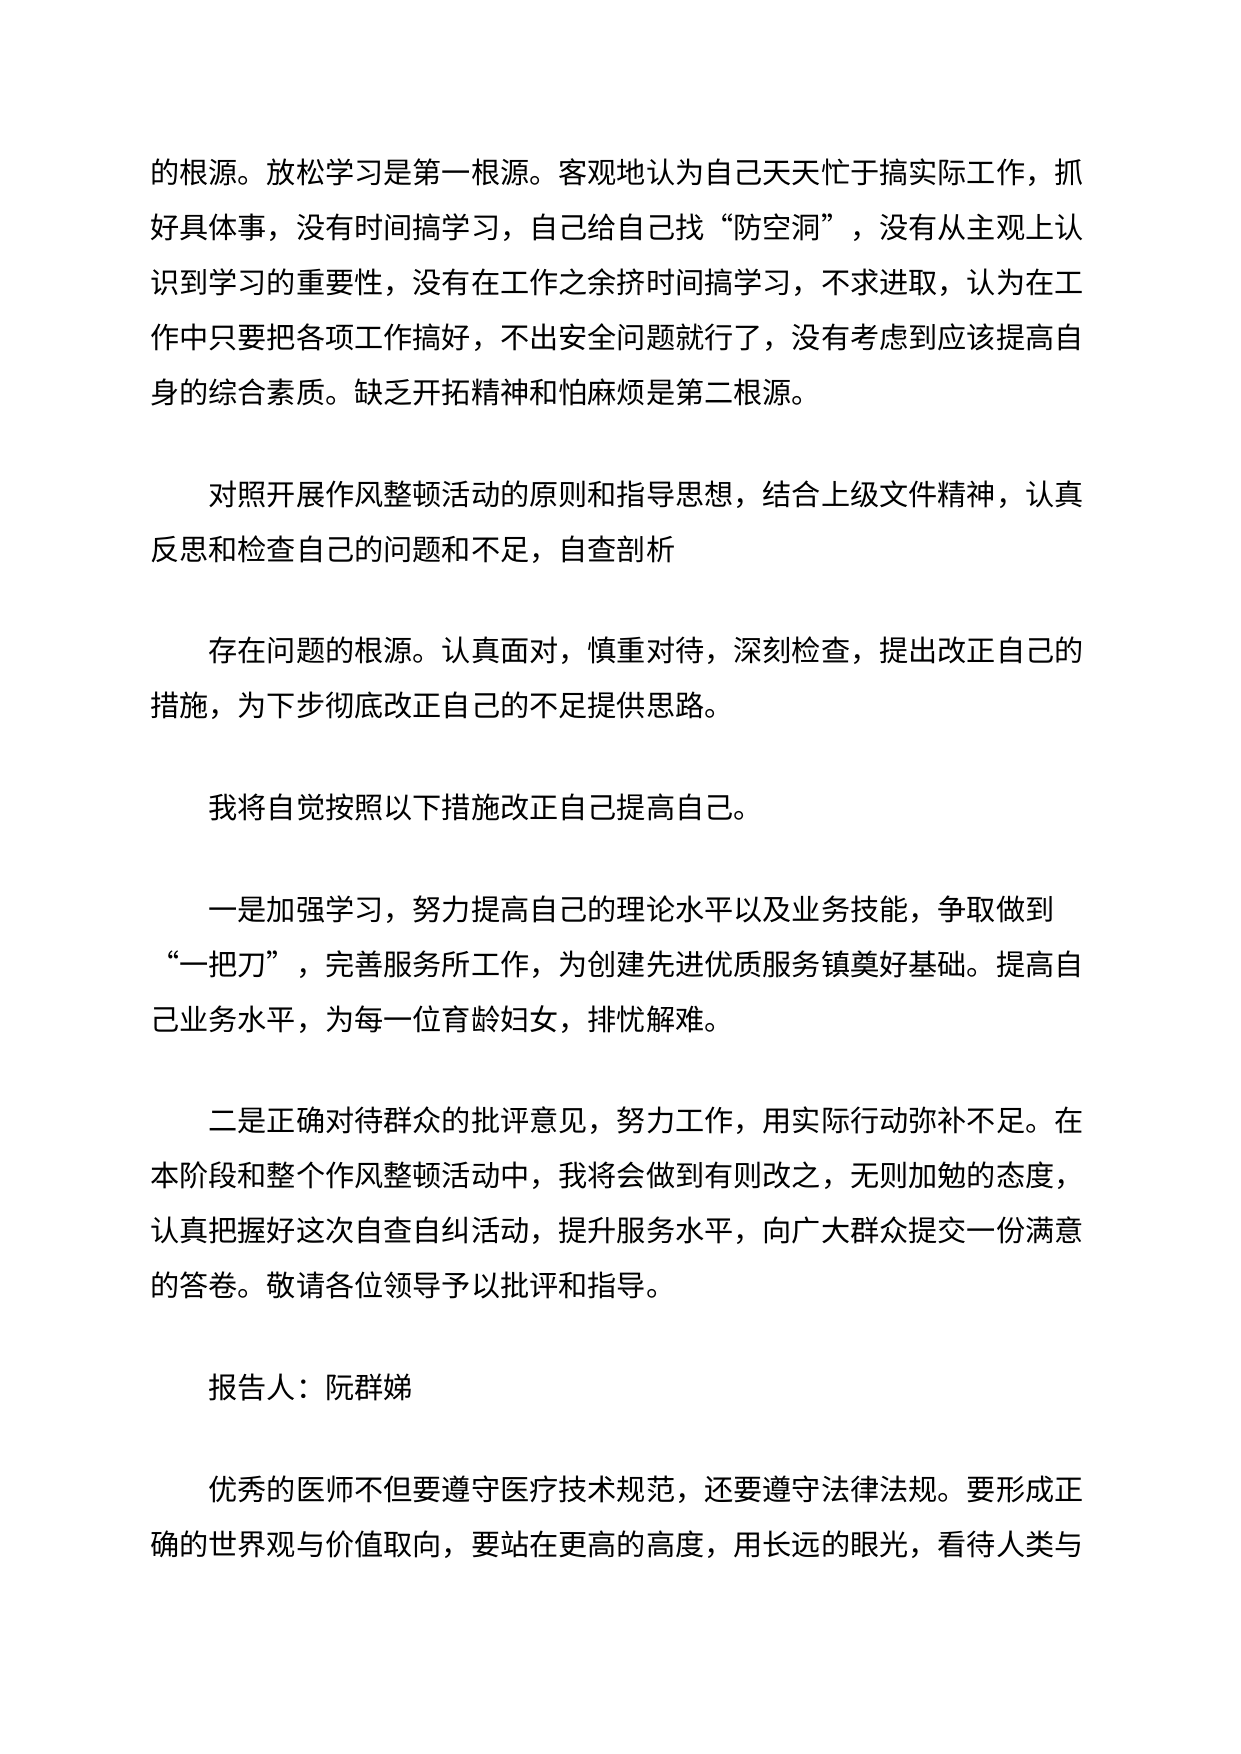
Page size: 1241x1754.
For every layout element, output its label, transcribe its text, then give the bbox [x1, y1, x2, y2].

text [150, 150, 1090, 412]
text 报告人：阮群娣 [150, 1364, 1090, 1407]
text 对照开展作风整顿活动的原则和指导思想，结合上级文件精神，认真反思和检查自己的问题和不足，自查剖析 [150, 471, 1090, 568]
text 一是加强学习，努力提高自己的理论水平以及业务技能，争取做到“一把刀”，完善服务所工作，为创建先进优质服务镇奠好基础。提高自己业务水平，为每一位育龄妇女，排忧解难。 [150, 886, 1090, 1038]
text 存在问题的根源。认真面对，慎重对待，深刻检查，提出改正自己的措施，为下步彻底改正自己的不足提供思路。 [150, 628, 1090, 725]
text 我将自觉按照以下措施改正自己提高自己。 [150, 785, 1090, 827]
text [150, 1466, 1090, 1563]
text 二是正确对待群众的批评意见，努力工作，用实际行动弥补不足。在本阶段和整个作风整顿活动中，我将会做到有则改之，无则加勉的态度，认真把握好这次自查自纠活动，提升服务水平，向广大群众提交一份满意的答卷。敬请各位领导予以批评和指导。 [150, 1098, 1090, 1305]
